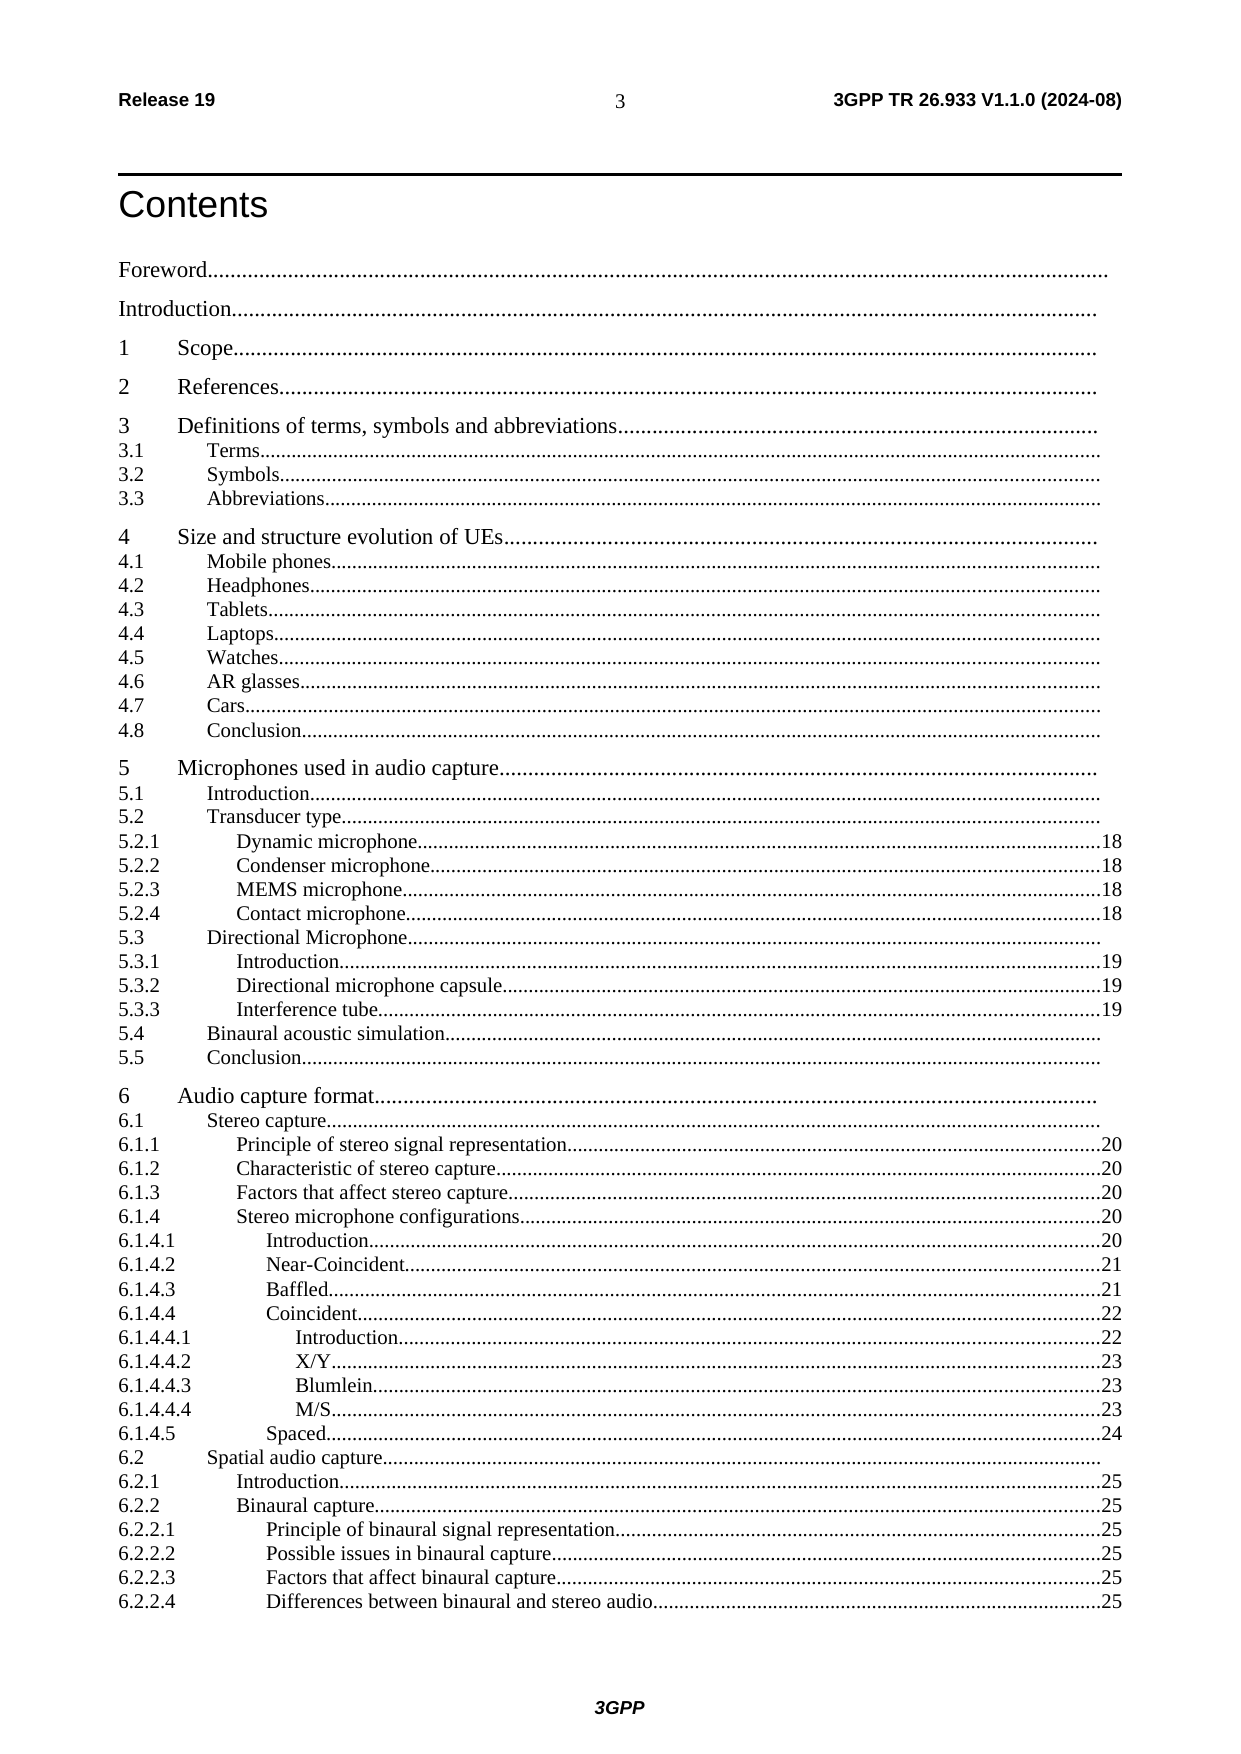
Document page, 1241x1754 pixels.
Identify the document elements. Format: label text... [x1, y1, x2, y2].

text Contents [118, 176, 1122, 225]
